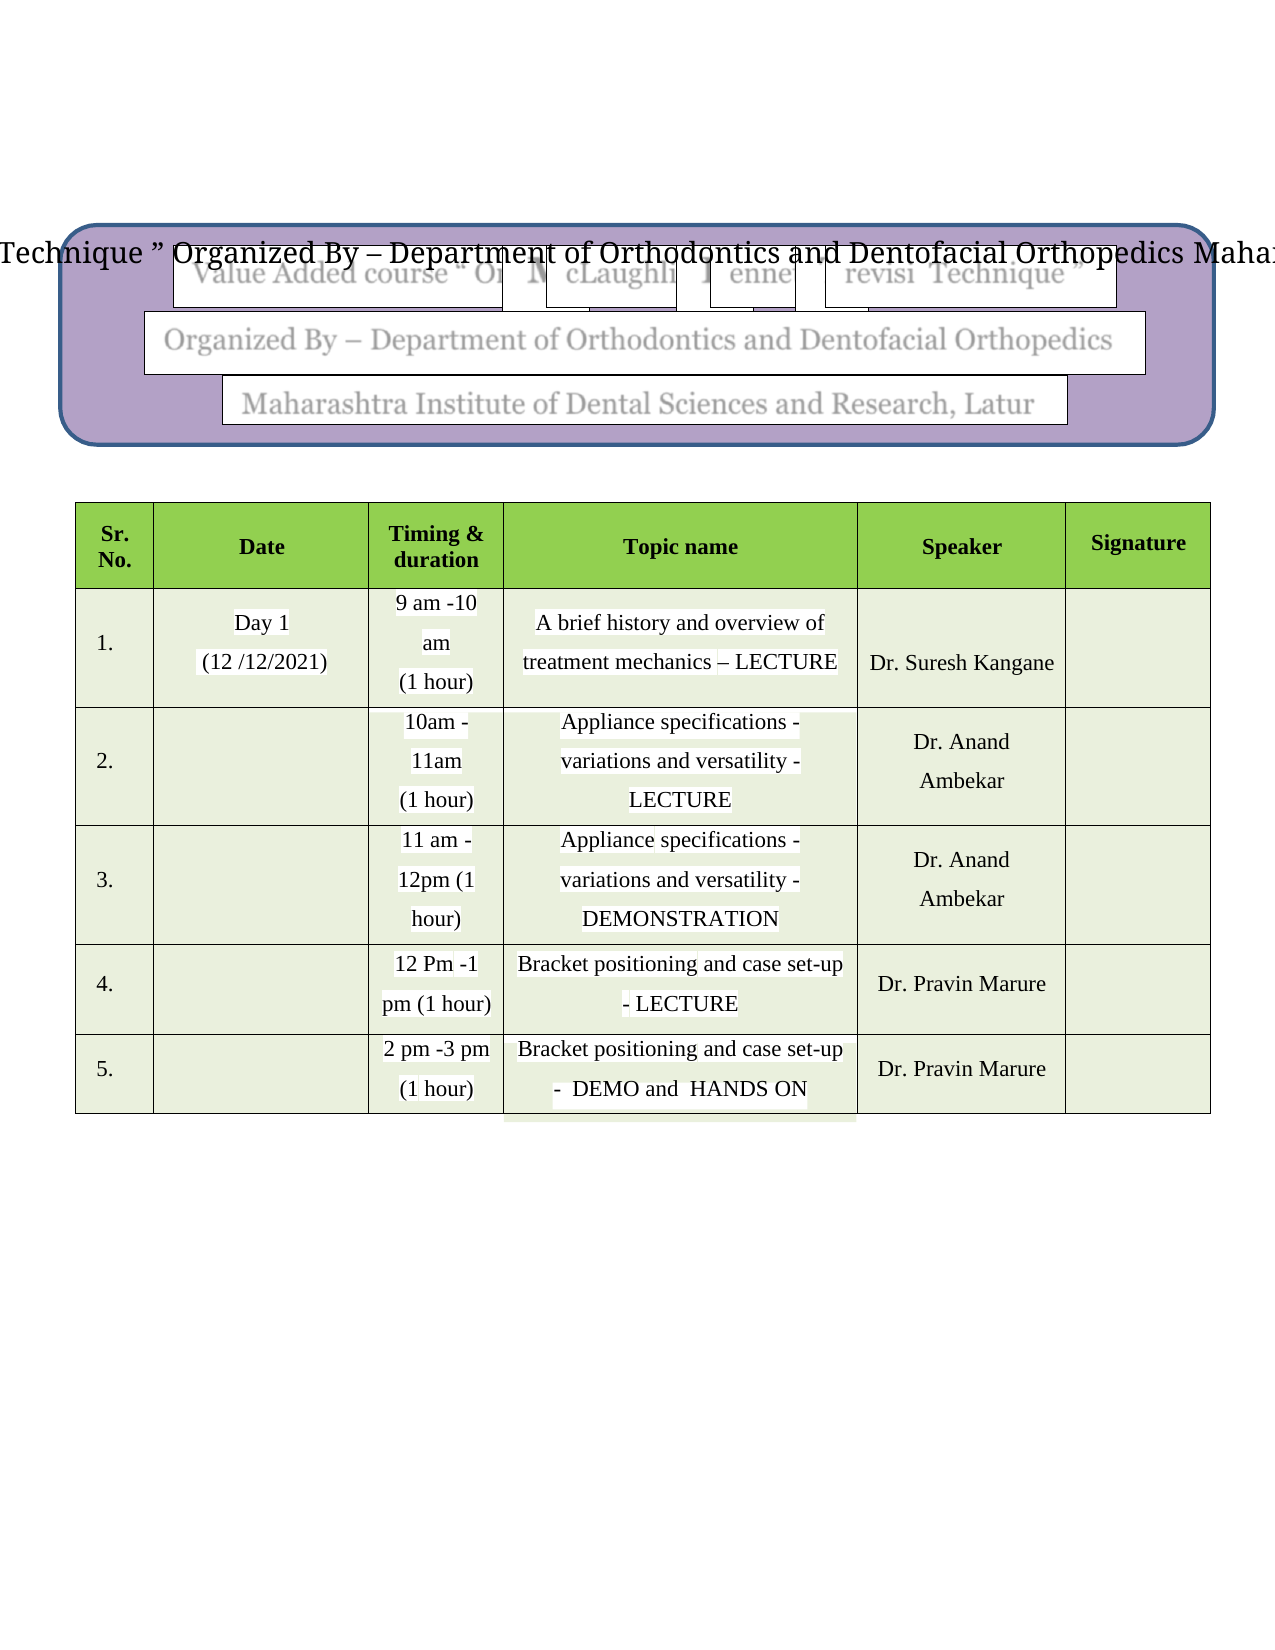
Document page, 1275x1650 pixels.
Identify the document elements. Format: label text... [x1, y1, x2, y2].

picture [503, 246, 589, 311]
table_header Topic name [504, 503, 857, 588]
table_cell [154, 708, 368, 825]
picture [855, 246, 864, 261]
table_cell [1066, 945, 1210, 1034]
table_cell Dr. Pravin Marure [858, 945, 1065, 1034]
table_cell [154, 826, 368, 944]
table_header Speaker [858, 503, 1065, 588]
table_cell Bracket positioning and case set-up - DEMO and HANDS ON [504, 1035, 857, 1113]
picture [603, 246, 615, 262]
table_cell 9 am -10 am (1 hour) [369, 589, 503, 707]
table_cell 4. [76, 945, 153, 1034]
table_cell 5. [76, 1035, 153, 1113]
picture [395, 246, 404, 261]
table_header Timing & duration [369, 503, 503, 588]
picture [667, 249, 675, 262]
table_header Date [154, 503, 368, 588]
table_cell 10am - 11am (1 hour) [369, 708, 503, 825]
table_cell [1066, 589, 1210, 707]
picture [1020, 246, 1032, 262]
table_cell 3. [76, 826, 153, 944]
table_cell [154, 1035, 368, 1113]
picture [711, 246, 795, 307]
table_cell Dr. Pravin Marure [858, 1035, 1065, 1113]
table_cell [1066, 1035, 1210, 1113]
picture [330, 253, 337, 262]
picture [174, 246, 502, 307]
table_cell Dr. Suresh Kangane [858, 589, 1065, 707]
picture [701, 249, 709, 262]
picture [677, 246, 753, 311]
table_cell [1066, 826, 1210, 944]
picture [547, 246, 676, 307]
table_cell Dr. Anand Ambekar [858, 708, 1065, 825]
table_cell Bracket positioning and case set-up - LECTURE [504, 945, 857, 1034]
table_cell 11 am - 12pm (1 hour) [369, 826, 503, 944]
table_cell 1. [76, 589, 153, 707]
picture [796, 246, 868, 311]
table_cell Day 1 (12 /12/2021) [154, 589, 368, 707]
table_cell 2 pm -3 pm (1 hour) [369, 1035, 503, 1113]
table_header Signature [1066, 503, 1210, 588]
picture [826, 246, 1116, 307]
table_header Sr. No. [76, 503, 153, 588]
picture [223, 376, 1067, 424]
picture [177, 246, 189, 262]
table_cell 2. [76, 708, 153, 825]
table_cell 12 Pm -1 pm (1 hour) [369, 945, 503, 1034]
table_cell [154, 945, 368, 1034]
table_cell [1066, 708, 1210, 825]
table_cell Appliance specifications - variations and versatility - DEMONSTRATION [504, 826, 857, 944]
table_cell Dr. Anand Ambekar [858, 826, 1065, 944]
picture [210, 263, 219, 269]
table_cell Appliance specifications - variations and versatility - LECTURE [504, 708, 857, 825]
picture [145, 312, 1145, 374]
table_cell A brief history and overview of treatment mechanics – LECTURE [504, 589, 857, 707]
